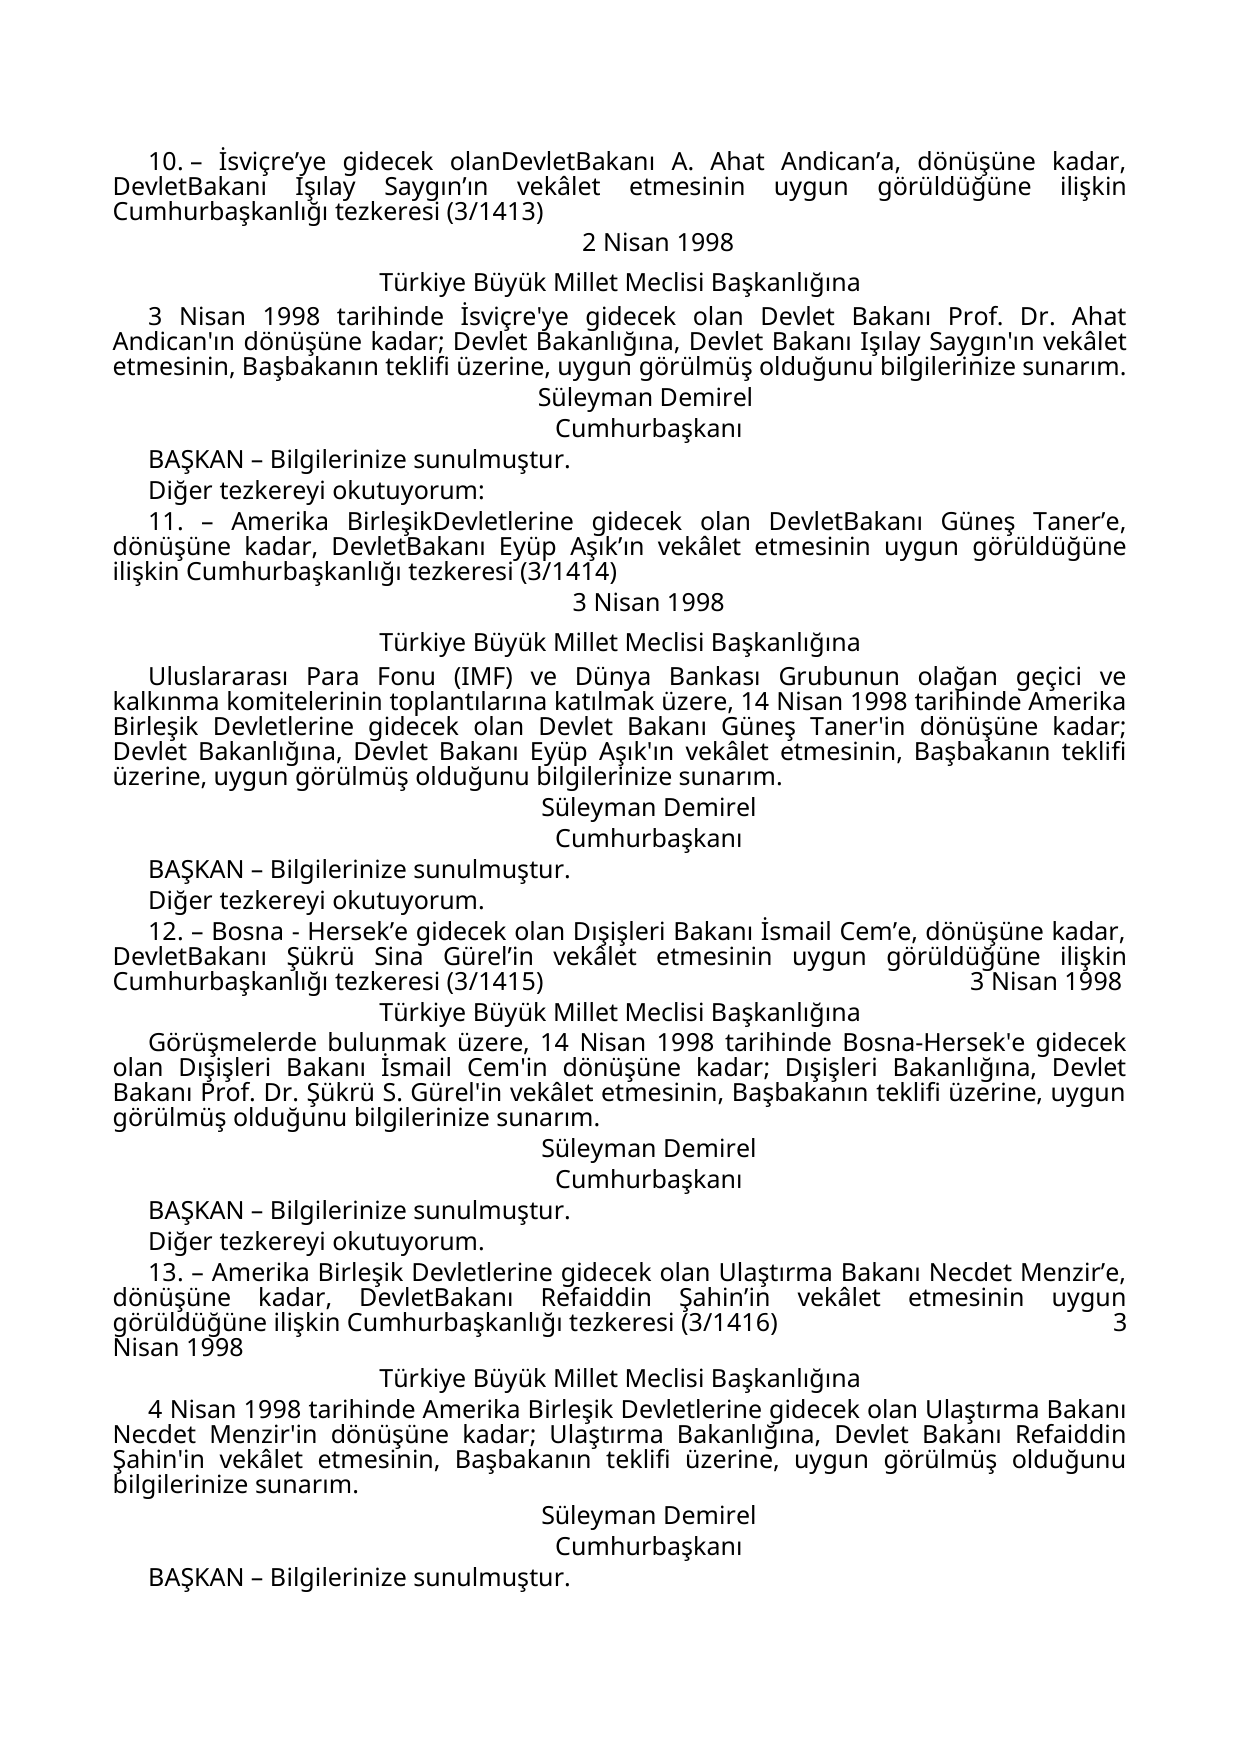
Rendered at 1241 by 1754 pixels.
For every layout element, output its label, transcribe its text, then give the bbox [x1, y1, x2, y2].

text Cumhurbaşkanı [112, 417, 1128, 442]
text 10. – İsviçre’ye gidecek olanDevletBakanı A. Ahat Andican’a, dönüşüne kadar, DevletBakanı Işılay Saygın’ın vekâlet etmesinin uygun görüldüğüne ilişkin Cumhurbaşkanlığı tezkeresi (3/1413) [112, 150, 1128, 225]
text Diğer tezkereyi okutuyorum. [112, 889, 1128, 914]
text Türkiye Büyük Millet Meclisi Başkanlığına [112, 1367, 1128, 1392]
text Cumhurbaşkanı [112, 1535, 1128, 1560]
text BAŞKAN – Bilgilerinize sunulmuştur. [112, 1200, 1128, 1225]
text Süleyman Demirel [112, 796, 1128, 821]
text Cumhurbaşkanı [112, 827, 1128, 852]
text Görüşmelerde bulunmak üzere, 14 Nisan 1998 tarihinde Bosna-Hersek'e gidecek olan Dışişleri Bakanı İsmail Cem'in dönüşüne kadar; Dışişleri Bakanlığına, Devlet Bakanı Prof. Dr. Şükrü S. Gürel'in vekâlet etmesinin, Başbakanın teklifi üzerine, uygun görülmüş olduğunu bilgilerinize sunarım. [112, 1032, 1128, 1132]
text Diğer tezkereyi okutuyorum. [112, 1231, 1128, 1256]
text Süleyman Demirel [112, 386, 1128, 411]
text BAŞKAN – Bilgilerinize sunulmuştur. [112, 858, 1128, 883]
text 3 Nisan 1998 [112, 591, 1128, 616]
text BAŞKAN – Bilgilerinize sunulmuştur. [112, 448, 1128, 473]
text 2 Nisan 1998 [112, 231, 1128, 256]
text BAŞKAN – Bilgilerinize sunulmuştur. [112, 1566, 1128, 1591]
text 11. – Amerika BirleşikDevletlerine gidecek olan DevletBakanı Güneş Taner’e, dönüşüne kadar, DevletBakanı Eyüp Aşık’ın vekâlet etmesinin uygun görüldüğüne ilişkin Cumhurbaşkanlığı tezkeresi (3/1414) [112, 510, 1128, 585]
text 13. – Amerika Birleşik Devletlerine gidecek olan Ulaştırma Bakanı Necdet Menzir’e, dönüşüne kadar, DevletBakanı Refaiddin Şahin’in vekâlet etmesinin uygun görüldüğüne ilişkin Cumhurbaşkanlığı tezkeresi (3/1416) 3 Nisan 1998 [112, 1262, 1128, 1362]
text 12. – Bosna - Hersek’e gidecek olan Dışişleri Bakanı İsmail Cem’e, dönüşüne kadar, DevletBakanı Şükrü Sina Gürel’in vekâlet etmesinin uygun görüldüğüne ilişkin Cumhurbaşkanlığı tezkeresi (3/1415) 3 Nisan 1998 [112, 920, 1128, 995]
text Cumhurbaşkanı [112, 1169, 1128, 1194]
text Diğer tezkereyi okutuyorum: [112, 479, 1128, 504]
text Türkiye Büyük Millet Meclisi Başkanlığına [112, 1001, 1128, 1026]
text Süleyman Demirel [112, 1504, 1128, 1529]
text 4 Nisan 1998 tarihinde Amerika Birleşik Devletlerine gidecek olan Ulaştırma Bakanı Necdet Menzir'in dönüşüne kadar; Ulaştırma Bakanlığına, Devlet Bakanı Refaiddin Şahin'in vekâlet etmesinin, Başbakanın teklifi üzerine, uygun görülmüş olduğunu bilgilerinize sunarım. [112, 1398, 1128, 1498]
text Süleyman Demirel [112, 1138, 1128, 1163]
text 3 Nisan 1998 tarihinde İsviçre'ye gidecek olan Devlet Bakanı Prof. Dr. Ahat Andican'ın dönüşüne kadar; Devlet Bakanlığına, Devlet Bakanı Işılay Saygın'ın vekâlet etmesinin, Başbakanın teklifi üzerine, uygun görülmüş olduğunu bilgilerinize sunarım. [112, 305, 1128, 380]
text Türkiye Büyük Millet Meclisi Başkanlığına [112, 622, 1128, 659]
text Türkiye Büyük Millet Meclisi Başkanlığına [112, 262, 1128, 299]
text Uluslararası Para Fonu (IMF) ve Dünya Bankası Grubunun olağan geçici ve kalkınma komitelerinin toplantılarına katılmak üzere, 14 Nisan 1998 tarihinde Amerika Birleşik Devletlerine gidecek olan Devlet Bakanı Güneş Taner'in dönüşüne kadar; Devlet Bakanlığına, Devlet Bakanı Eyüp Aşık'ın vekâlet etmesinin, Başbakanın teklifi üzerine, uygun görülmüş olduğunu bilgilerinize sunarım. [112, 665, 1128, 790]
